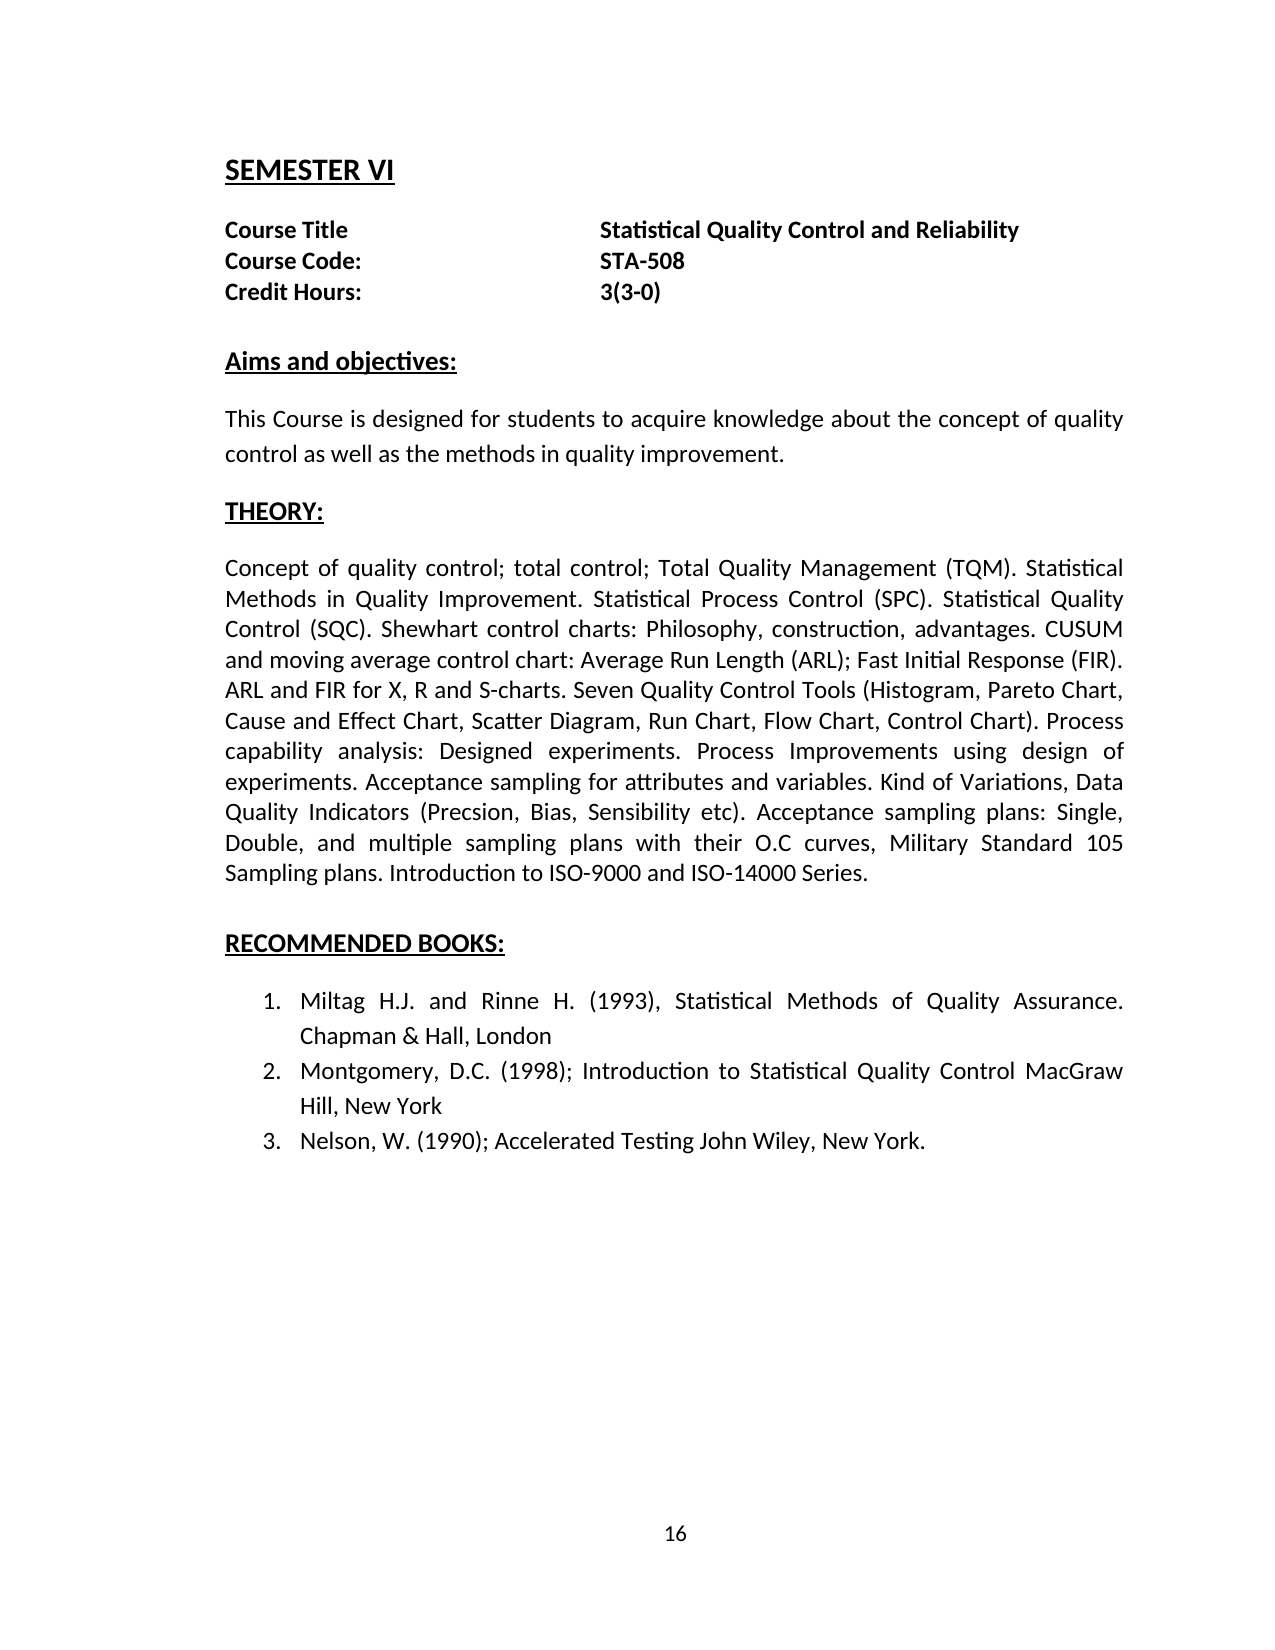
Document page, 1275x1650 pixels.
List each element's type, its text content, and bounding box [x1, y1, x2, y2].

text Course Code: STA-508 [225, 245, 1125, 276]
text Concept of quality control; total control; Total Quality Management (TQM). Statistical Methods in Quality Improvement. Statistical Process Control (SPC). Statistical Quality Control (SQC). Shewhart control charts: Philosophy, construction, advantages. CUSUM and moving average control chart: Average Run Length (ARL); Fast Initial Response (FIR). ARL and FIR for X, R and S-charts. Seven Quality Control Tools (Histogram, Pareto Chart, Cause and Effect Chart, Scatter Diagram, Run Chart, Flow Chart, Control Chart). Process capability analysis: Designed experiments. Process Improvements using design of experiments. Acceptance sampling for attributes and variables. Kind of Variations, Data Quality Indicators (Precsion, Bias, Sensibility etc). Acceptance sampling plans: Single, Double, and multiple sampling plans with their O.C curves, Military Standard 105 Sampling plans. Introduction to ISO-9000 and ISO-14000 Series. [225, 552, 1125, 888]
list Miltag H.J. and Rinne H. (1993), Statistical Methods of Quality Assurance. Chapman & Hall, London [262, 985, 1125, 1050]
text This Course is designed for students to acquire knowledge about the concept of quality control as well as the methods in quality improvement. [225, 403, 1125, 468]
text Course Title Statistical Quality Control and Reliability [225, 214, 1125, 245]
text THEORY: [225, 494, 1125, 527]
text Credit Hours: 3(3-0) [225, 276, 1125, 306]
text SEMESTER VI [225, 150, 1125, 188]
text RECOMMENDED BOOKS: [225, 926, 1125, 959]
text Aims and objectives: [225, 344, 1125, 377]
list Nelson, W. (1990); Accelerated Testing John Wiley, New York. [262, 1125, 1125, 1155]
list Montgomery, D.C. (1998); Introduction to Statistical Quality Control MacGraw Hill, New York [262, 1055, 1125, 1120]
